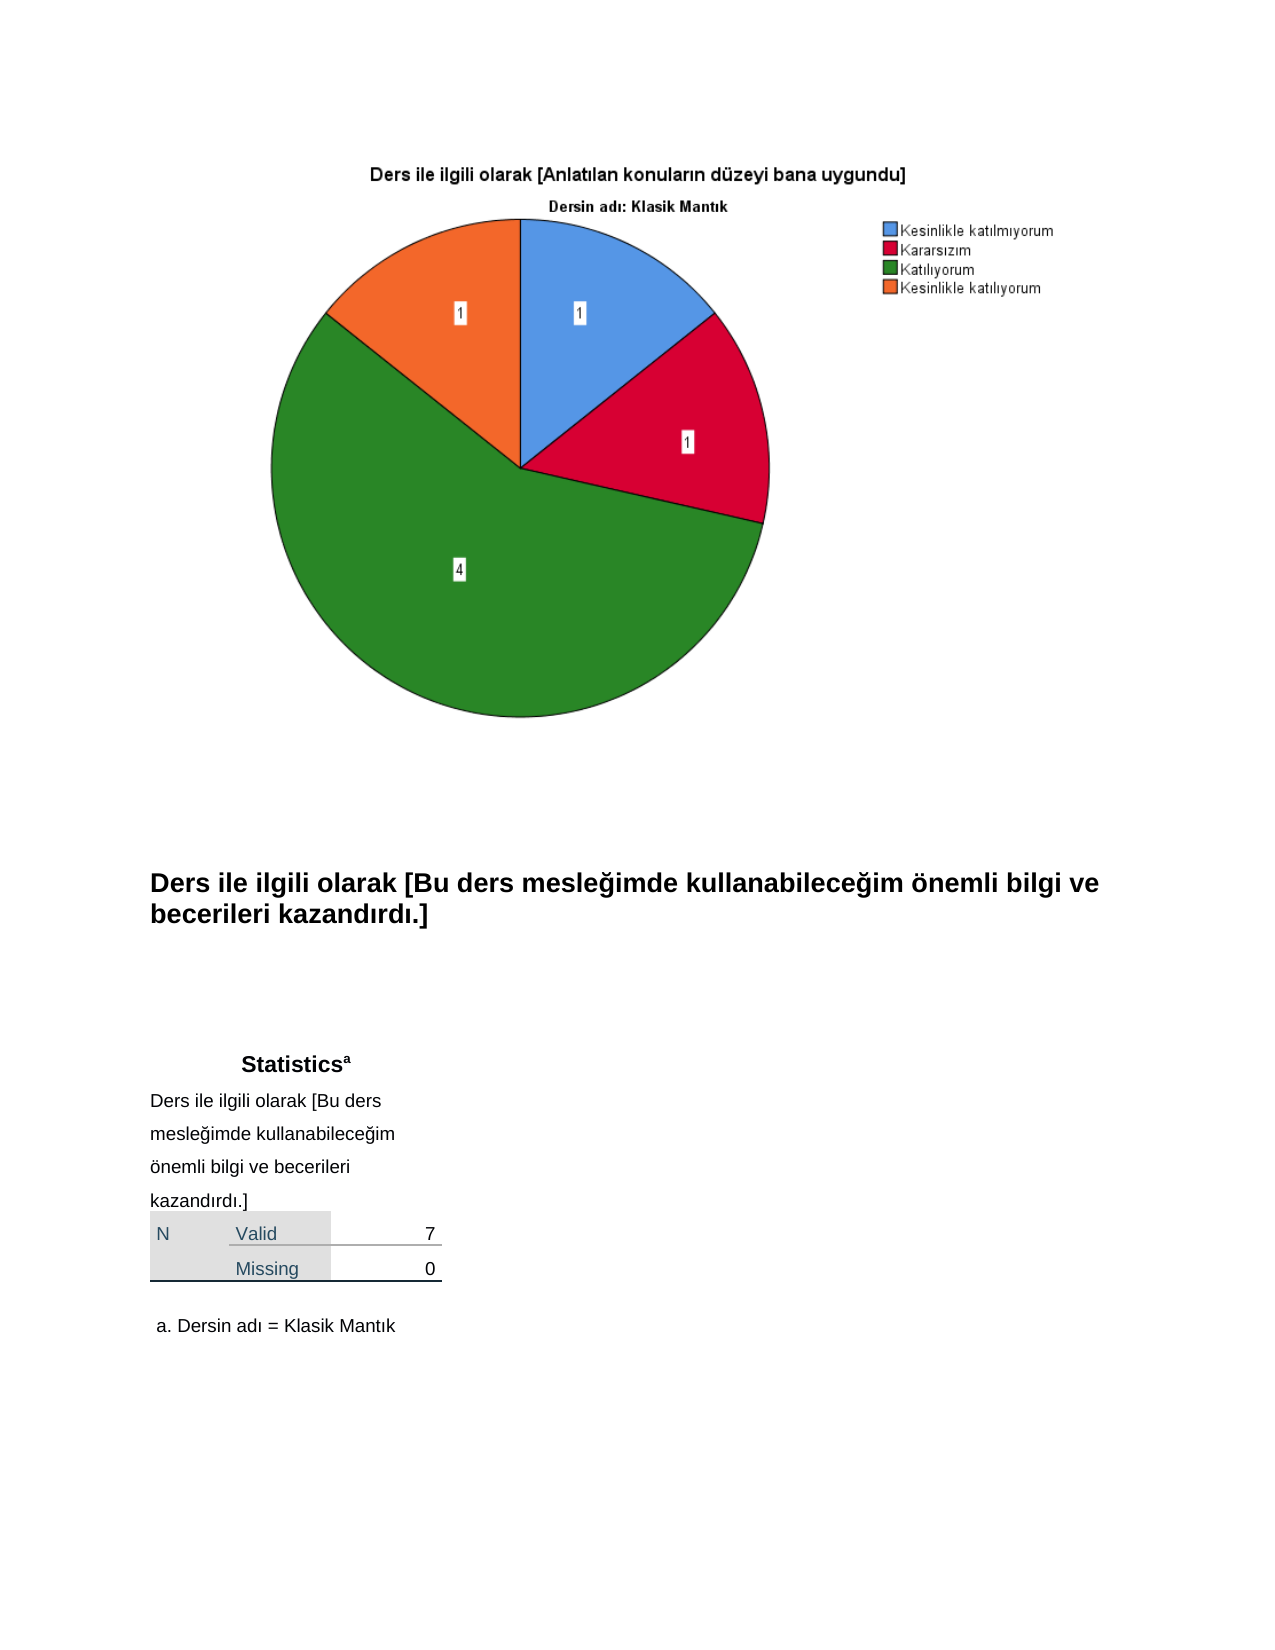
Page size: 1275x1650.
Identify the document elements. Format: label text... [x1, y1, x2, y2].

table_cell 7 [331, 1211, 442, 1244]
table_cell Missing [229, 1246, 331, 1280]
table_cell Ders ile ilgili olarak [Bu ders mesleğimde kullanabileceğim önemli bilgi ve becerileri kazandırdı.] [150, 1078, 442, 1211]
table_cell 0 [331, 1246, 442, 1280]
table_cell Valid [229, 1211, 331, 1244]
table_header Statisticsa [150, 1044, 442, 1078]
text Ders ile ilgili olarak [Bu ders mesleğimde kullanabileceğim önemli bilgi ve becerileri kazandırdı.] [150, 867, 1125, 930]
picture [150, 150, 1125, 724]
table_cell N [150, 1211, 229, 1280]
table_header a. Dersin adı = Klasik Mantık [150, 1304, 442, 1337]
